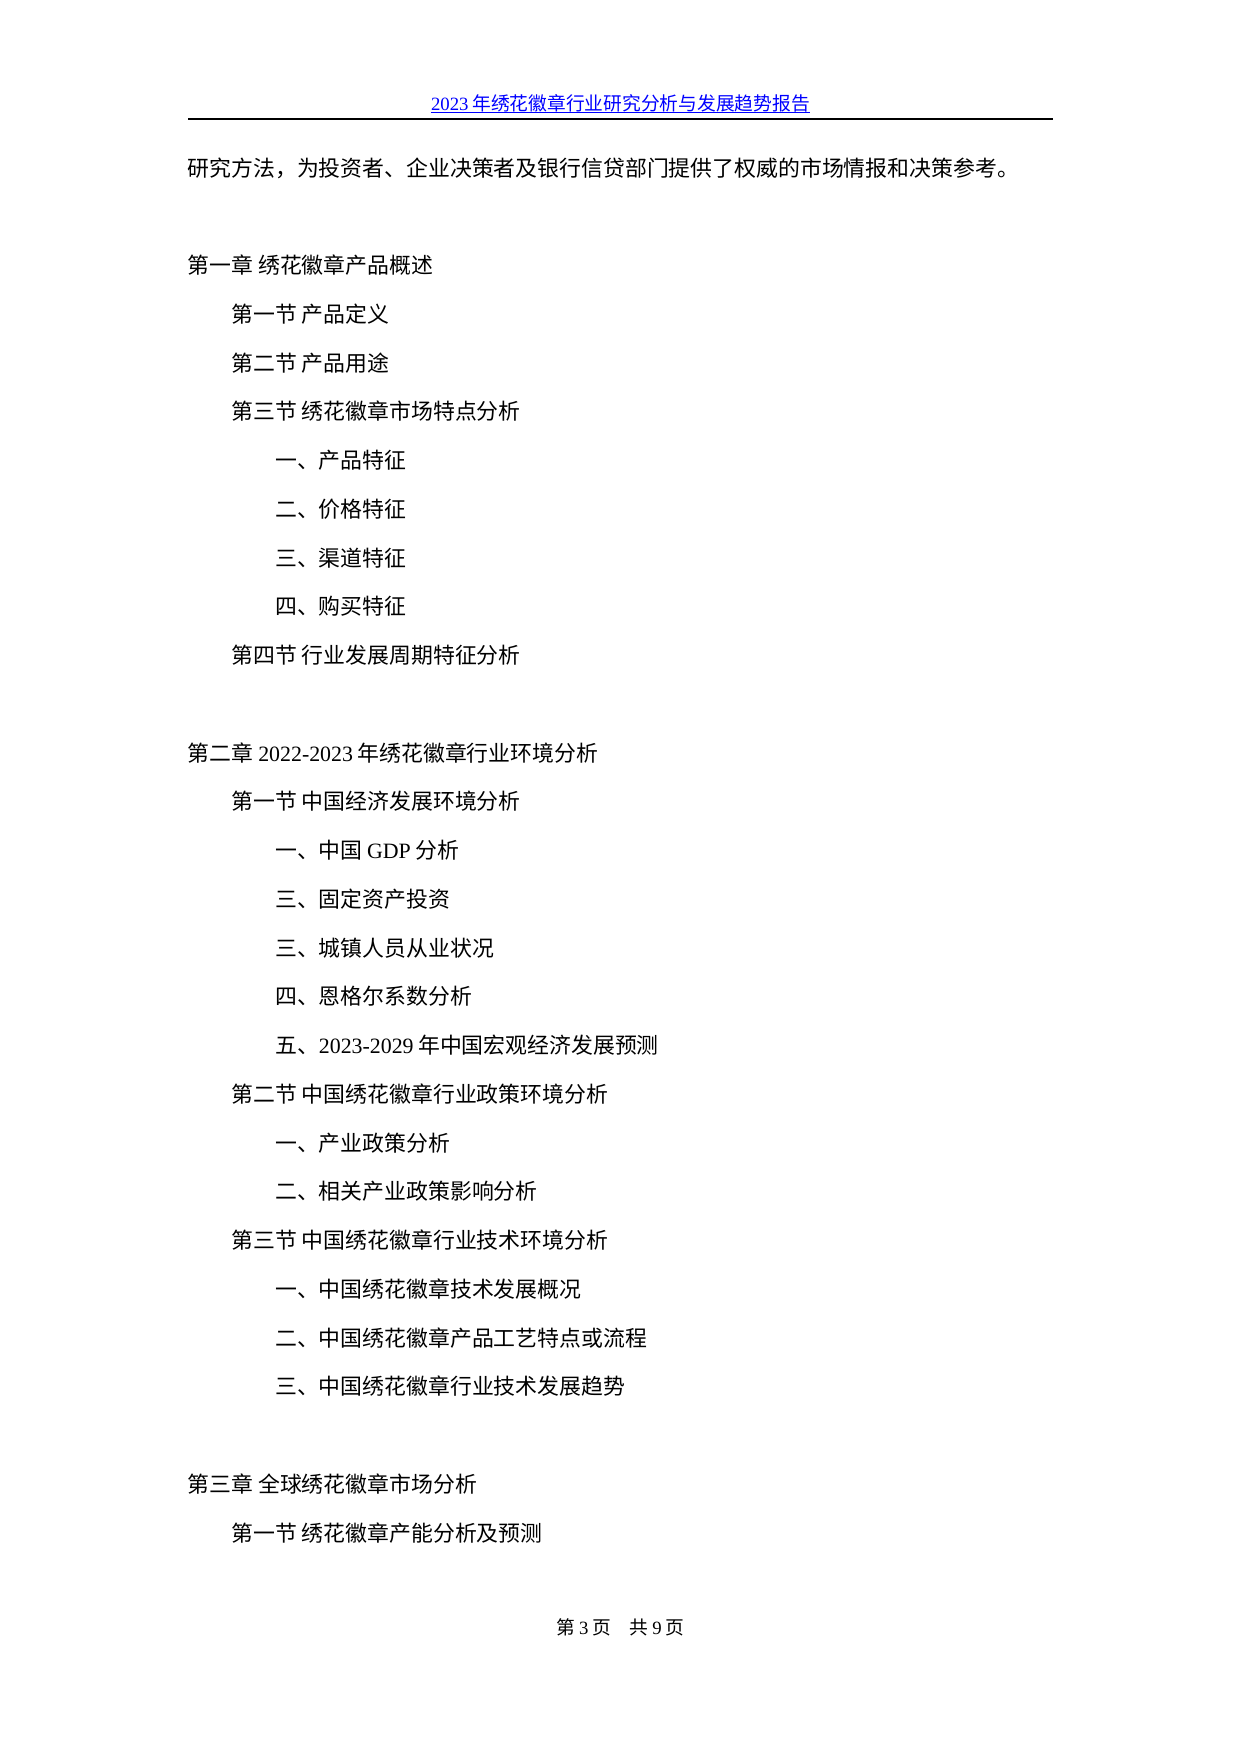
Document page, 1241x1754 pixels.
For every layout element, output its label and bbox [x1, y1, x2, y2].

text [187, 150, 1053, 1548]
